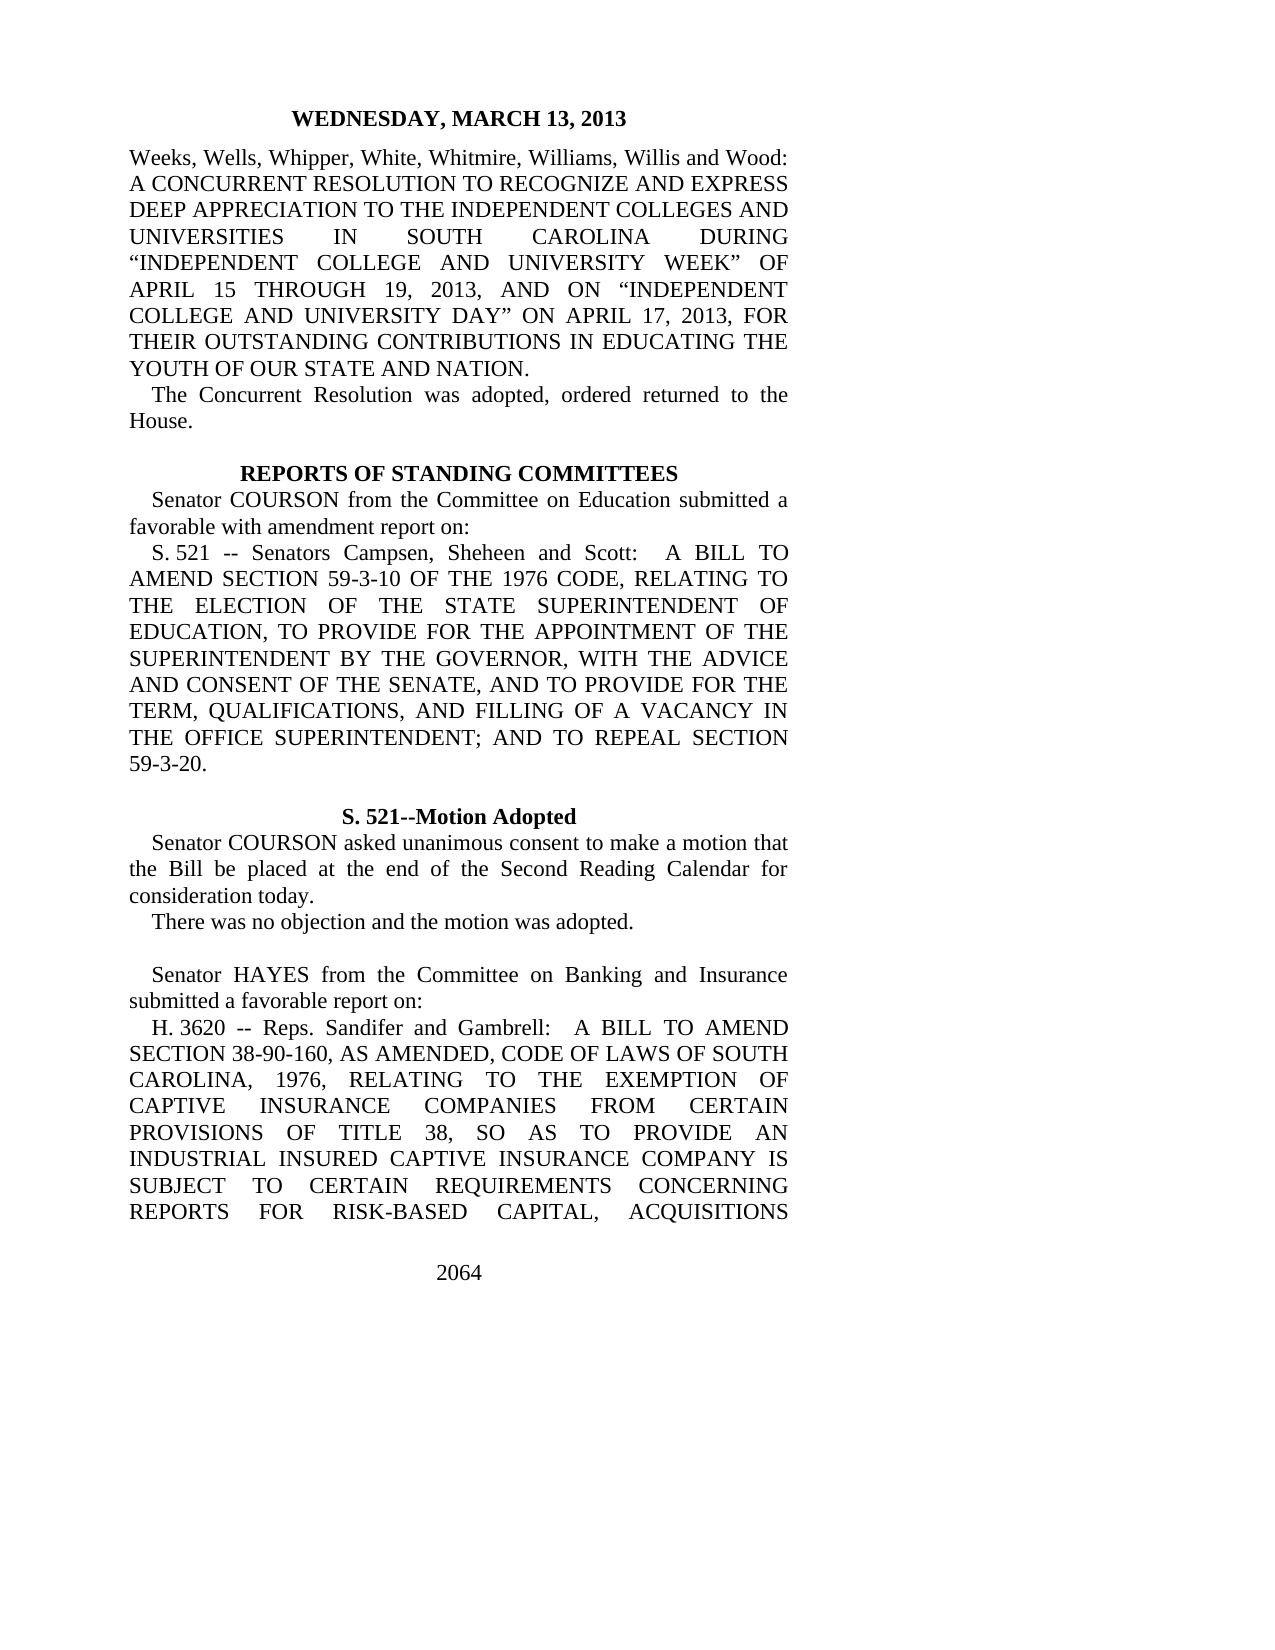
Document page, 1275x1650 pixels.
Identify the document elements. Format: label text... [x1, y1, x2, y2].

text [129, 144, 789, 381]
text Senator HAYES from the Committee on Banking and Insurance submitted a favorable report on: [129, 961, 789, 1013]
text The Concurrent Resolution was adopted, ordered returned to the House. [129, 381, 789, 434]
text S. 521 -- Senators Campsen, Sheheen and Scott: A BILL TO AMEND SECTION 59-3-10 OF THE 1976 CODE, RELATING TO THE ELECTION OF THE STATE SUPERINTENDENT OF EDUCATION, TO PROVIDE FOR THE APPOINTMENT OF THE SUPERINTENDENT BY THE GOVERNOR, WITH THE ADVICE AND CONSENT OF THE SENATE, AND TO PROVIDE FOR THE TERM, QUALIFICATIONS, AND FILLING OF A VACANCY IN THE OFFICE SUPERINTENDENT; AND TO REPEAL SECTION 59-3-20. [129, 539, 789, 776]
text There was no objection and the motion was adopted. [129, 908, 789, 934]
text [129, 1013, 789, 1224]
text Senator COURSON from the Committee on Education submitted a favorable with amendment report on: [129, 486, 789, 539]
text S. 521--Motion Adopted [129, 803, 789, 829]
text REPORTS OF STANDING COMMITTEES [129, 460, 789, 486]
text Senator COURSON asked unanimous consent to make a motion that the Bill be placed at the end of the Second Reading Calendar for consideration today. [129, 829, 789, 908]
